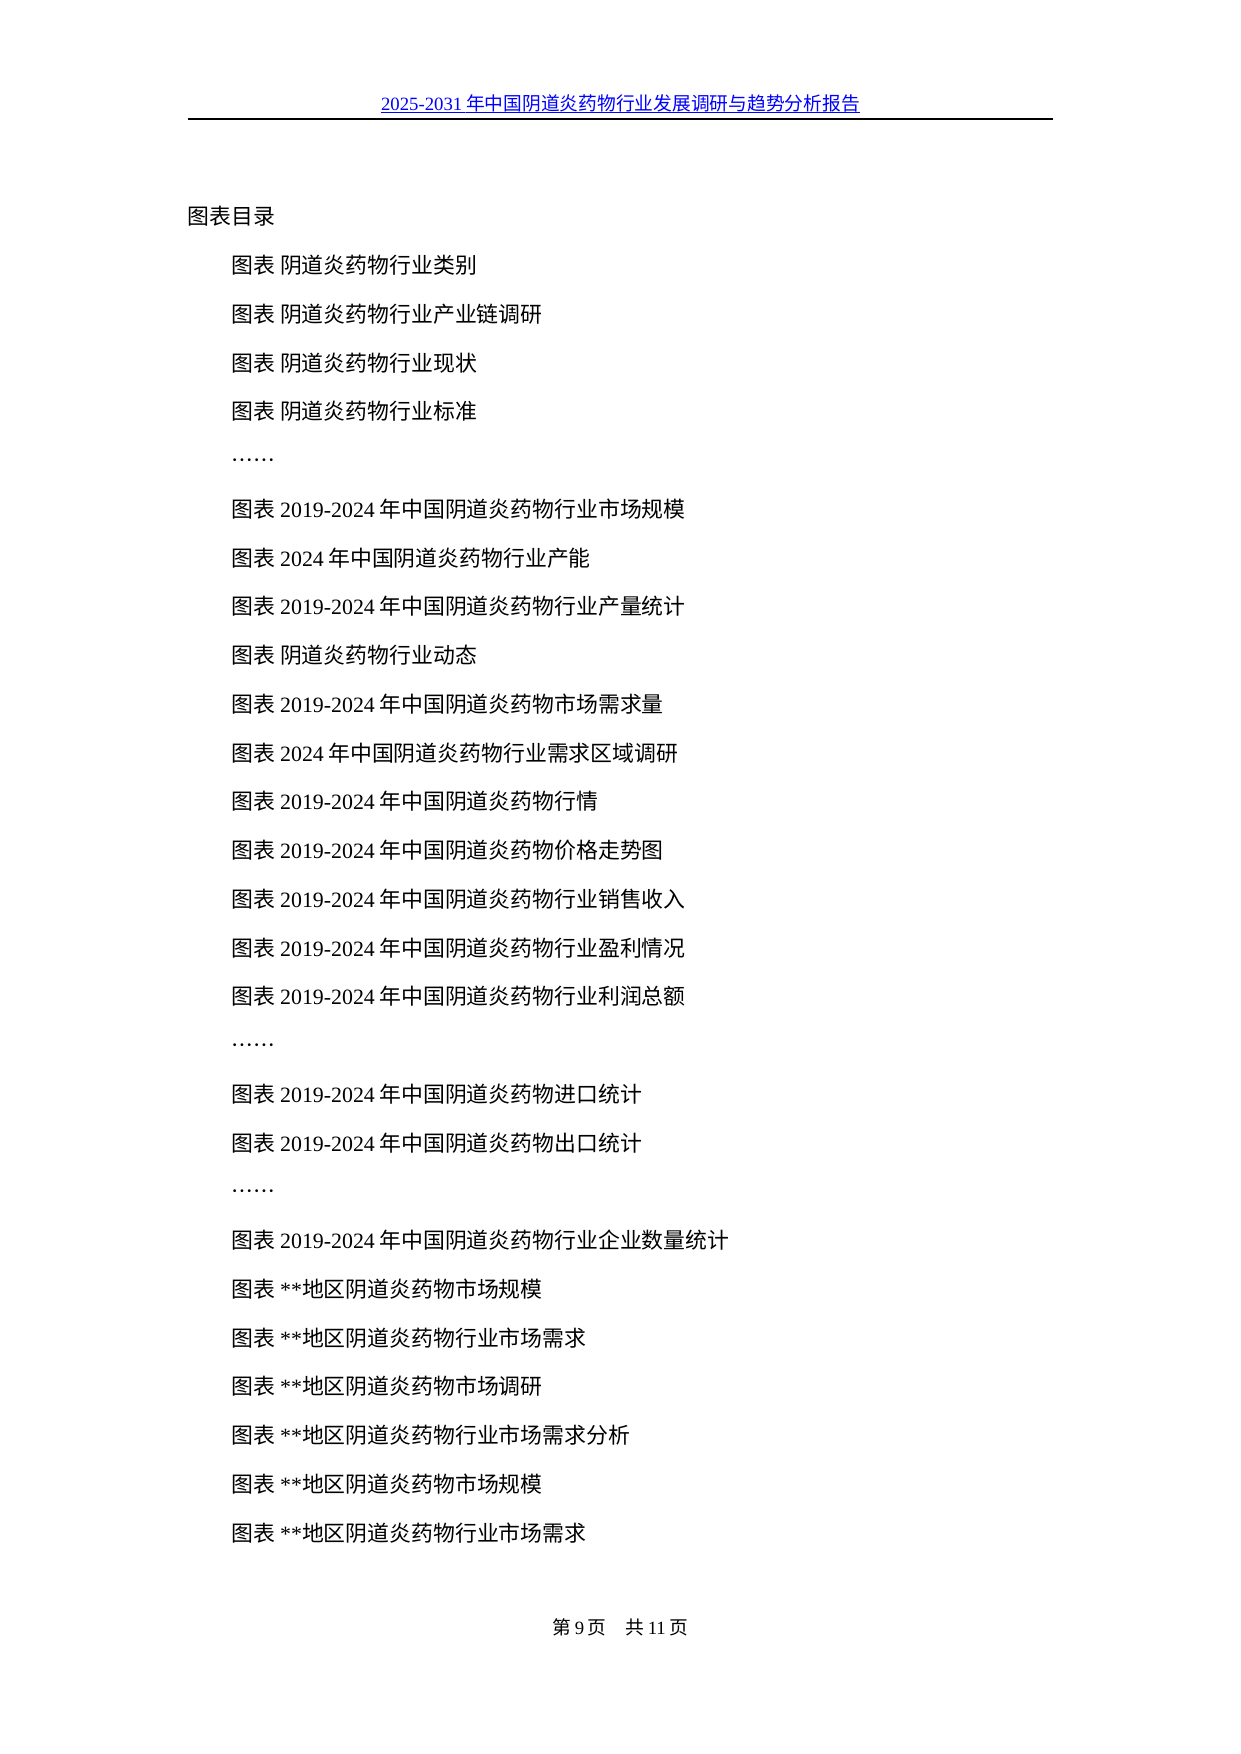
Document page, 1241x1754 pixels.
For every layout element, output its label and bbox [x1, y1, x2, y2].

text [187, 150, 1053, 1548]
